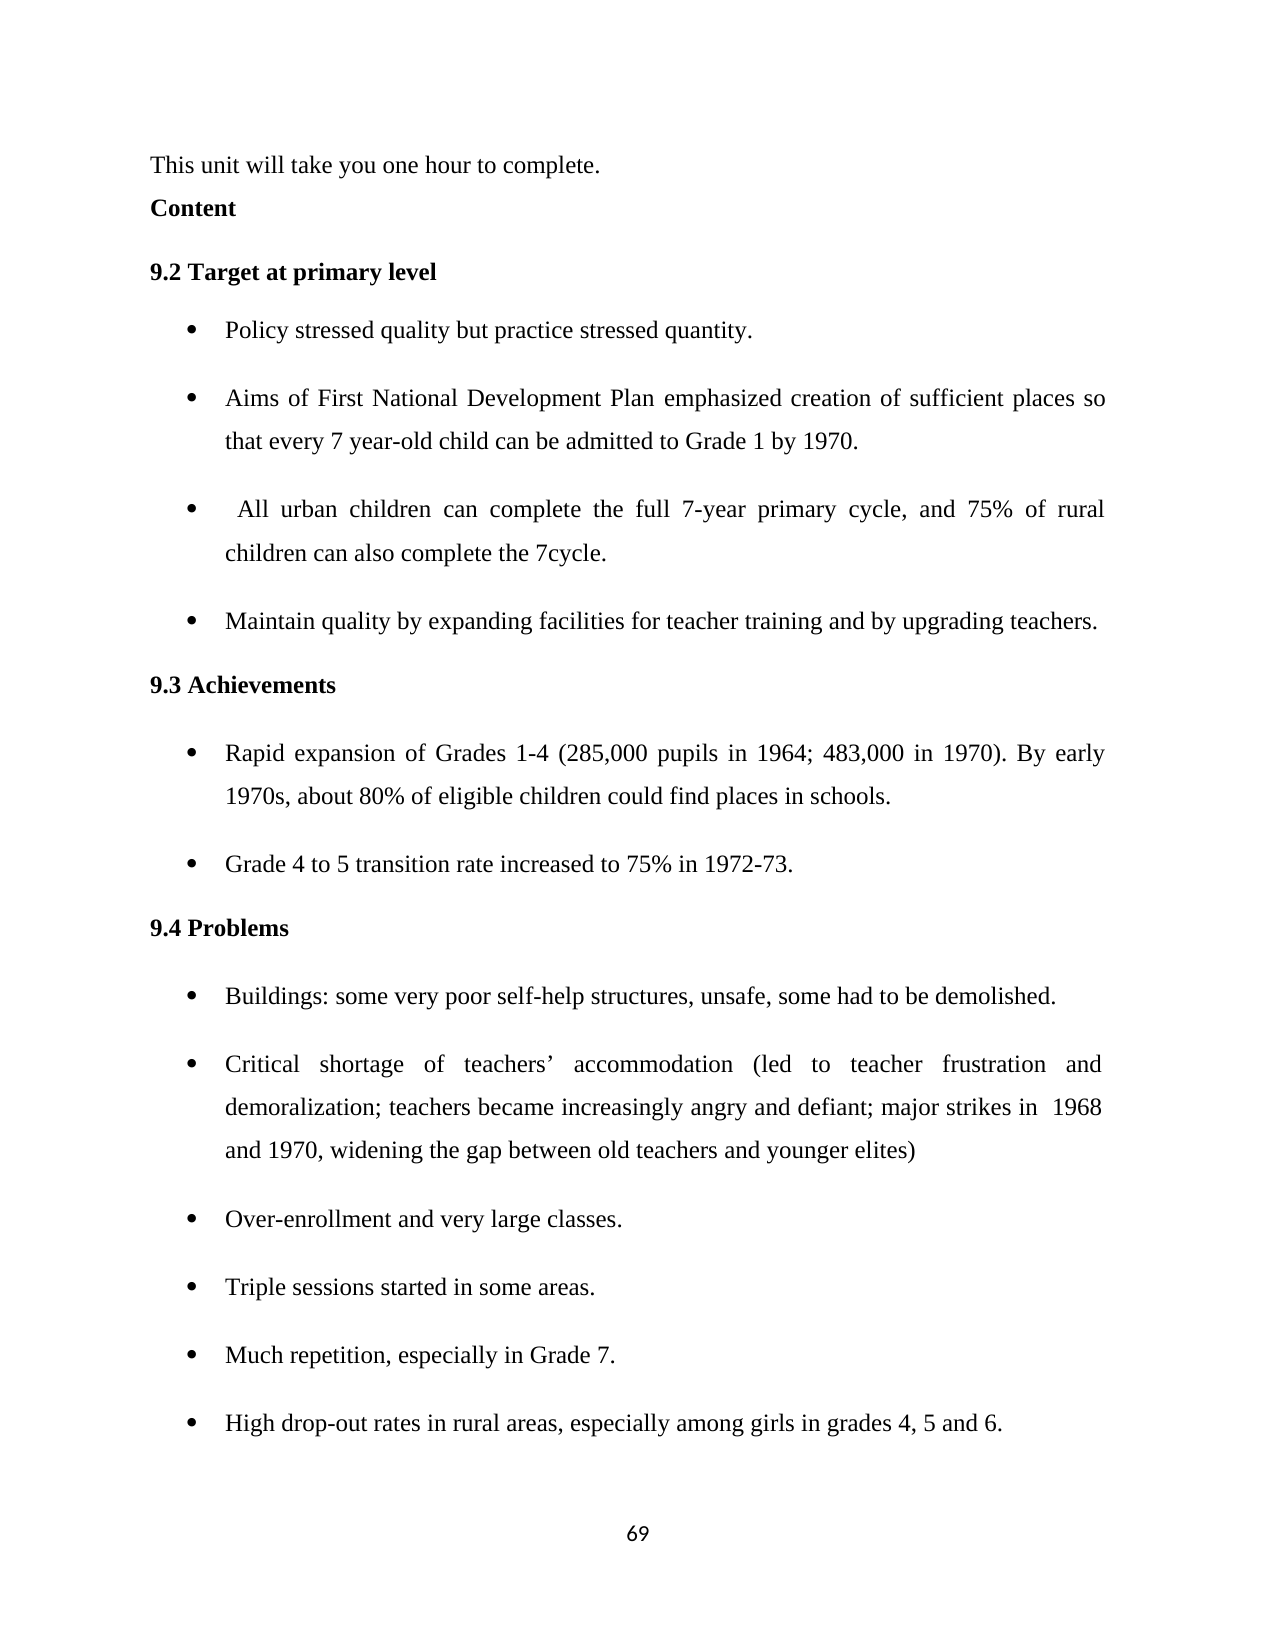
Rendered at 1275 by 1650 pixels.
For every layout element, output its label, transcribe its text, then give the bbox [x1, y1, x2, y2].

list All urban children can complete the full 7-year primary cycle, and 75% of rural children can also complete the 7cycle. [187, 494, 1107, 566]
subtitle 9.4 Problems [150, 913, 1125, 942]
list Rapid expansion of Grades 1-4 (285,000 pupils in 1964; 483,000 in 1970). By early 1970s, about 80% of eligible children could find places in schools. [187, 738, 1107, 810]
list Maintain quality by expanding facilities for teacher training and by upgrading teachers. [187, 606, 1107, 634]
list Aims of First National Development Plan emphasized creation of sufficient places so that every 7 year-old child can be admitted to Grade 1 by 1970. [187, 383, 1107, 455]
list Buildings: some very poor self-help structures, unsafe, some had to be demolished. [187, 981, 1103, 1010]
text Content [150, 193, 1125, 222]
list Triple sessions started in some areas. [187, 1272, 1103, 1301]
subtitle 9.3 Achievements [150, 670, 1125, 698]
subtitle 9.2 Target at primary level [150, 257, 1125, 286]
list Policy stressed quality but practice stressed quantity. [187, 315, 1107, 344]
list Much repetition, especially in Grade 7. [187, 1340, 1103, 1369]
list Critical shortage of teachers’ accommodation (led to teacher frustration and demoralization; teachers became increasingly angry and defiant; major strikes in 1968 and 1970, widening the gap between old teachers and younger elites) [187, 1049, 1103, 1164]
list High drop-out rates in rural areas, especially among girls in grades 4, 5 and 6. [187, 1408, 1103, 1437]
list Over-enrollment and very large classes. [187, 1204, 1103, 1232]
text This unit will take you one hour to complete. [150, 150, 1125, 179]
list Grade 4 to 5 transition rate increased to 75% in 1972-73. [187, 849, 1107, 878]
